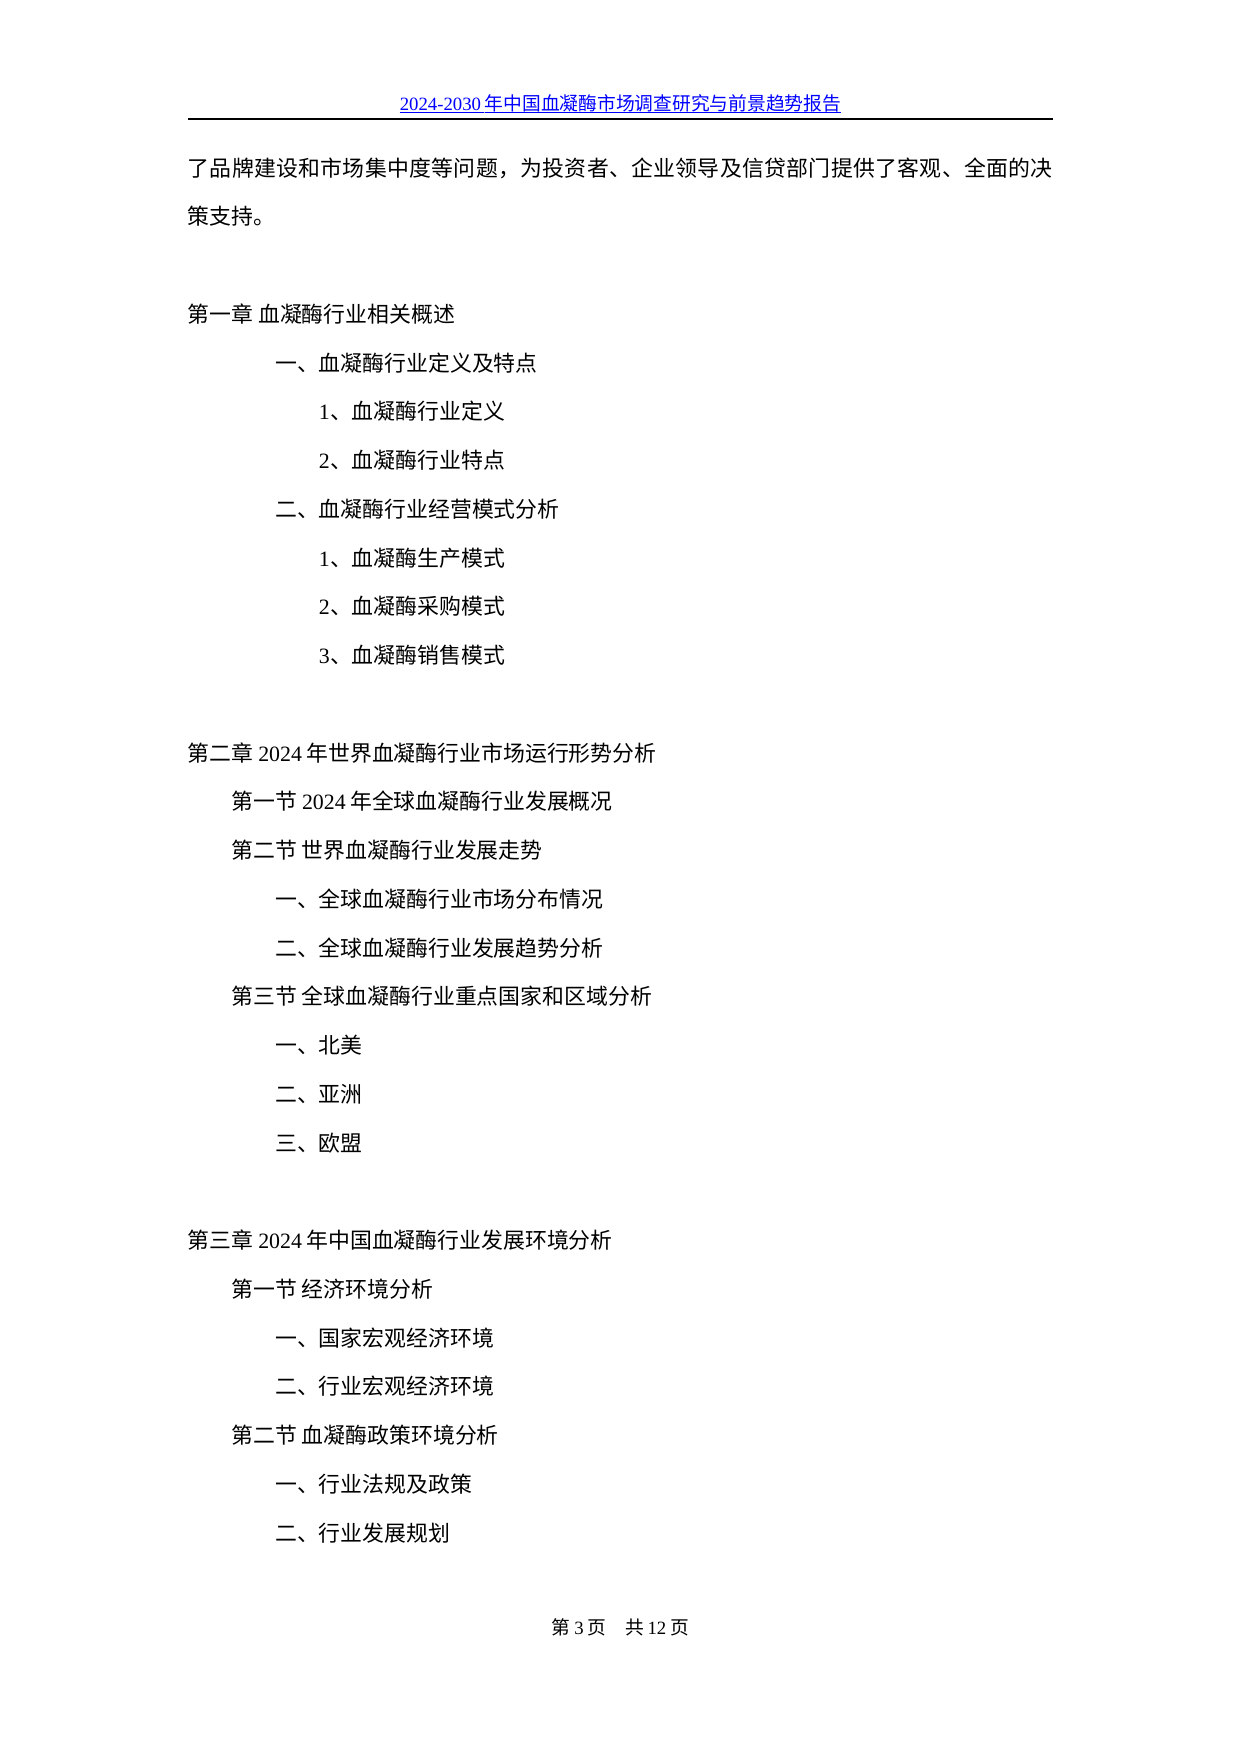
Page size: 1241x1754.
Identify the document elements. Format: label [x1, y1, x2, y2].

text [187, 150, 1053, 1548]
